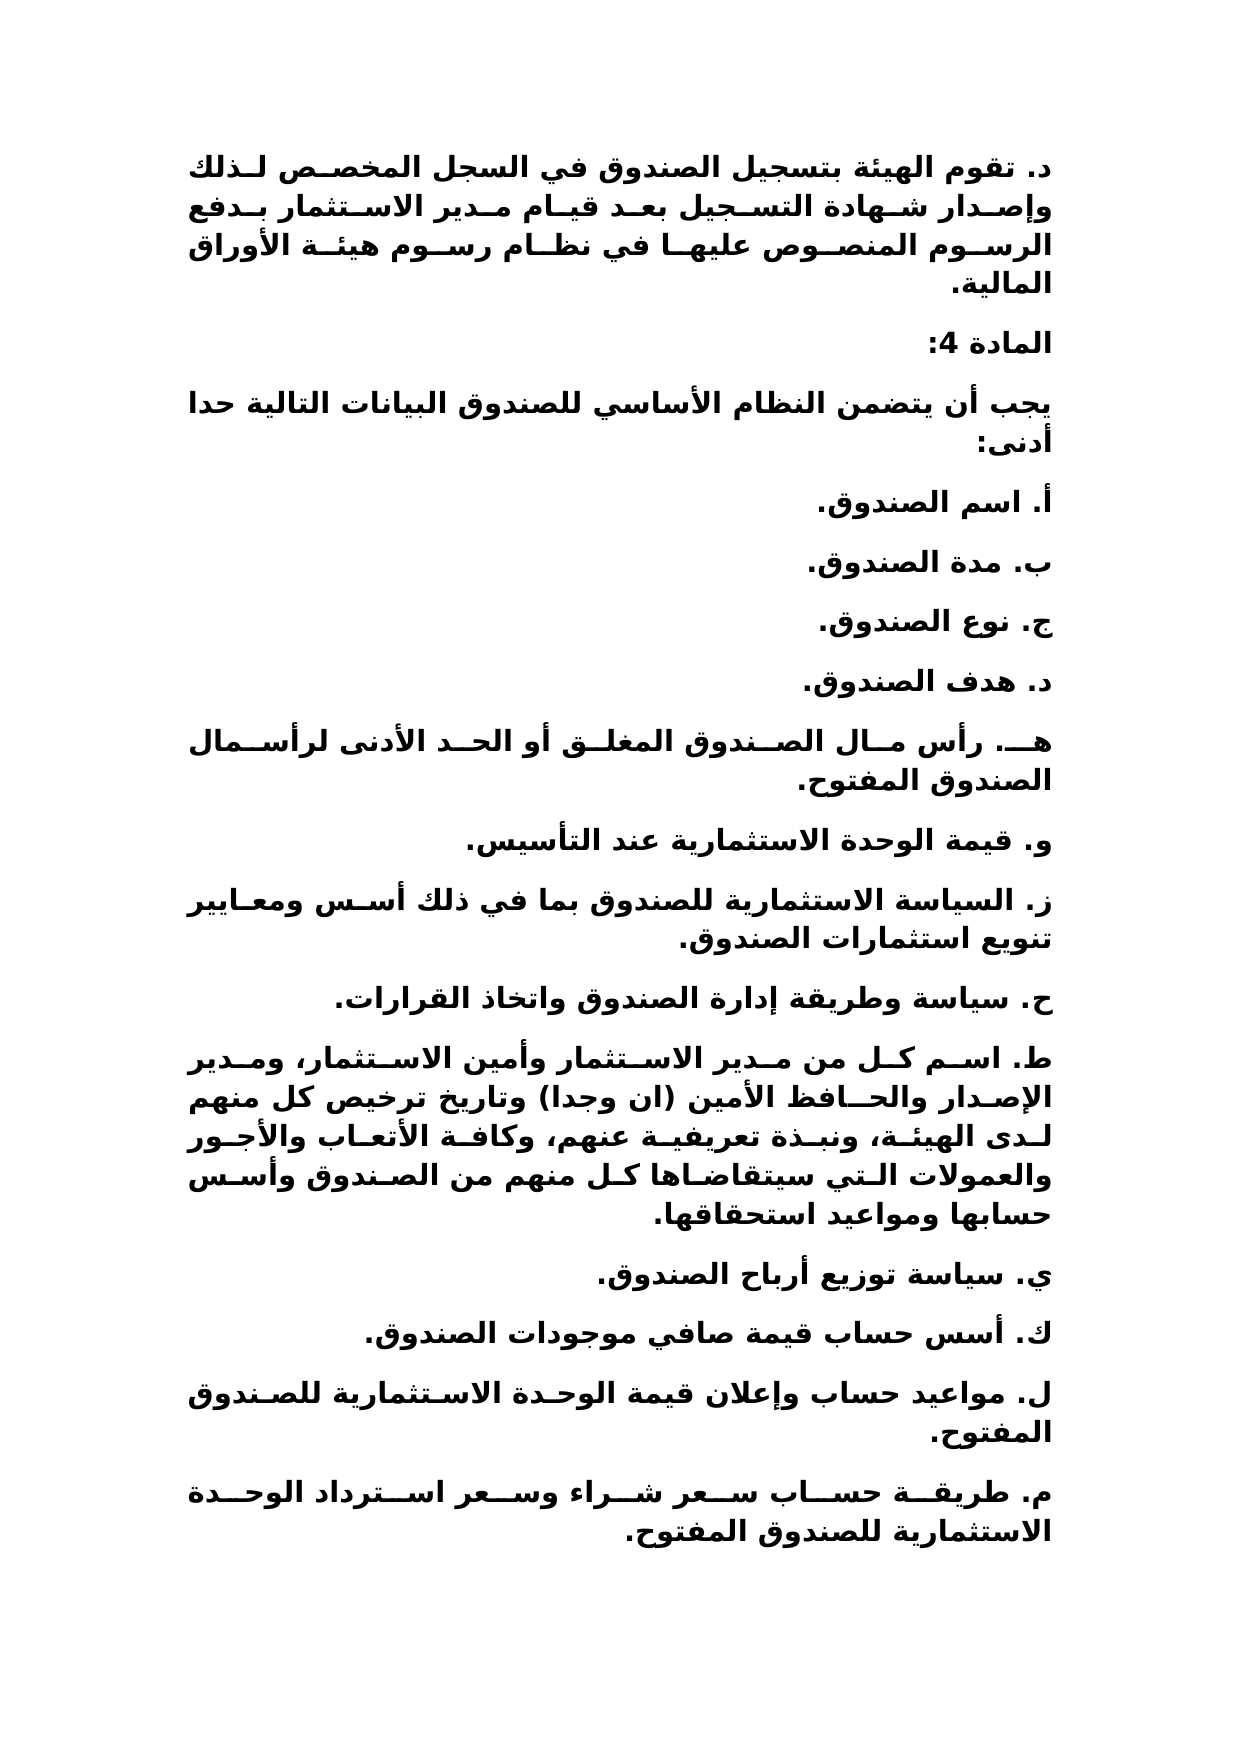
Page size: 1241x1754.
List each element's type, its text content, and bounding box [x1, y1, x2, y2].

text يجب أن يتضمن النظام الأساسي للصندوق البيانات التالية حدا أدنى: [187, 386, 1053, 459]
text و‌. قيمة الوحدة الاستثمارية عند التأسيس. [187, 823, 1053, 857]
text ‌د. تقوم الهيئة بتسجيل الصندوق في السجل المخصص لذلك وإصدار شهادة التسجيل بعد قيام مدير الاستثمار بدفع الرسوم المنصوص عليها في نظام رسوم هيئة الأوراق المالية. [187, 150, 1053, 301]
text ‌ج. نوع الصندوق. [187, 605, 1053, 639]
text ل. مواعيد حساب وإعلان قيمة الوحدة الاستثمارية للصندوق المفتوح. [187, 1377, 1053, 1449]
text ‌أ. اسم الصندوق. [187, 485, 1053, 519]
text ح‌. سياسة وطريقة إدارة الصندوق واتخاذ القرارات. [187, 982, 1053, 1016]
text ط‌. اسم كل من مدير الاستثمار وأمين الاستثمار، ومدير الإصـدار والحــافظ الأمين (ان وجدا) وتاريخ ترخيص كل منهم لدى الهيئة، ونبذة تعريفية عنهم، وكافة الأتعاب والأجور والعمولات التي سيتقاضاها كل منهم من الصندوق وأسس حسابها ومواعيد استحقاقها. [187, 1041, 1053, 1231]
text المادة 4: [187, 327, 1053, 361]
text هـ. رأس مال الصندوق المغلق أو الحد الأدنى لرأسمال الصندوق المفتوح. [187, 724, 1053, 797]
text م. طريقة حساب سعر شراء وسعر استرداد الوحدة الاستثمارية للصندوق المفتوح. [187, 1475, 1053, 1548]
text ي‌. سياسة توزيع أرباح الصندوق. [187, 1257, 1053, 1291]
text ‌ب. مدة الصندوق. [187, 545, 1053, 579]
text ك‌. أسس حساب قيمة صافي موجودات الصندوق. [187, 1317, 1053, 1351]
text ز‌. السياسة الاستثمارية للصندوق بما في ذلك أسس ومعايير تنويع استثمارات الصندوق. [187, 883, 1053, 956]
text ‌د. هدف الصندوق. [187, 664, 1053, 698]
